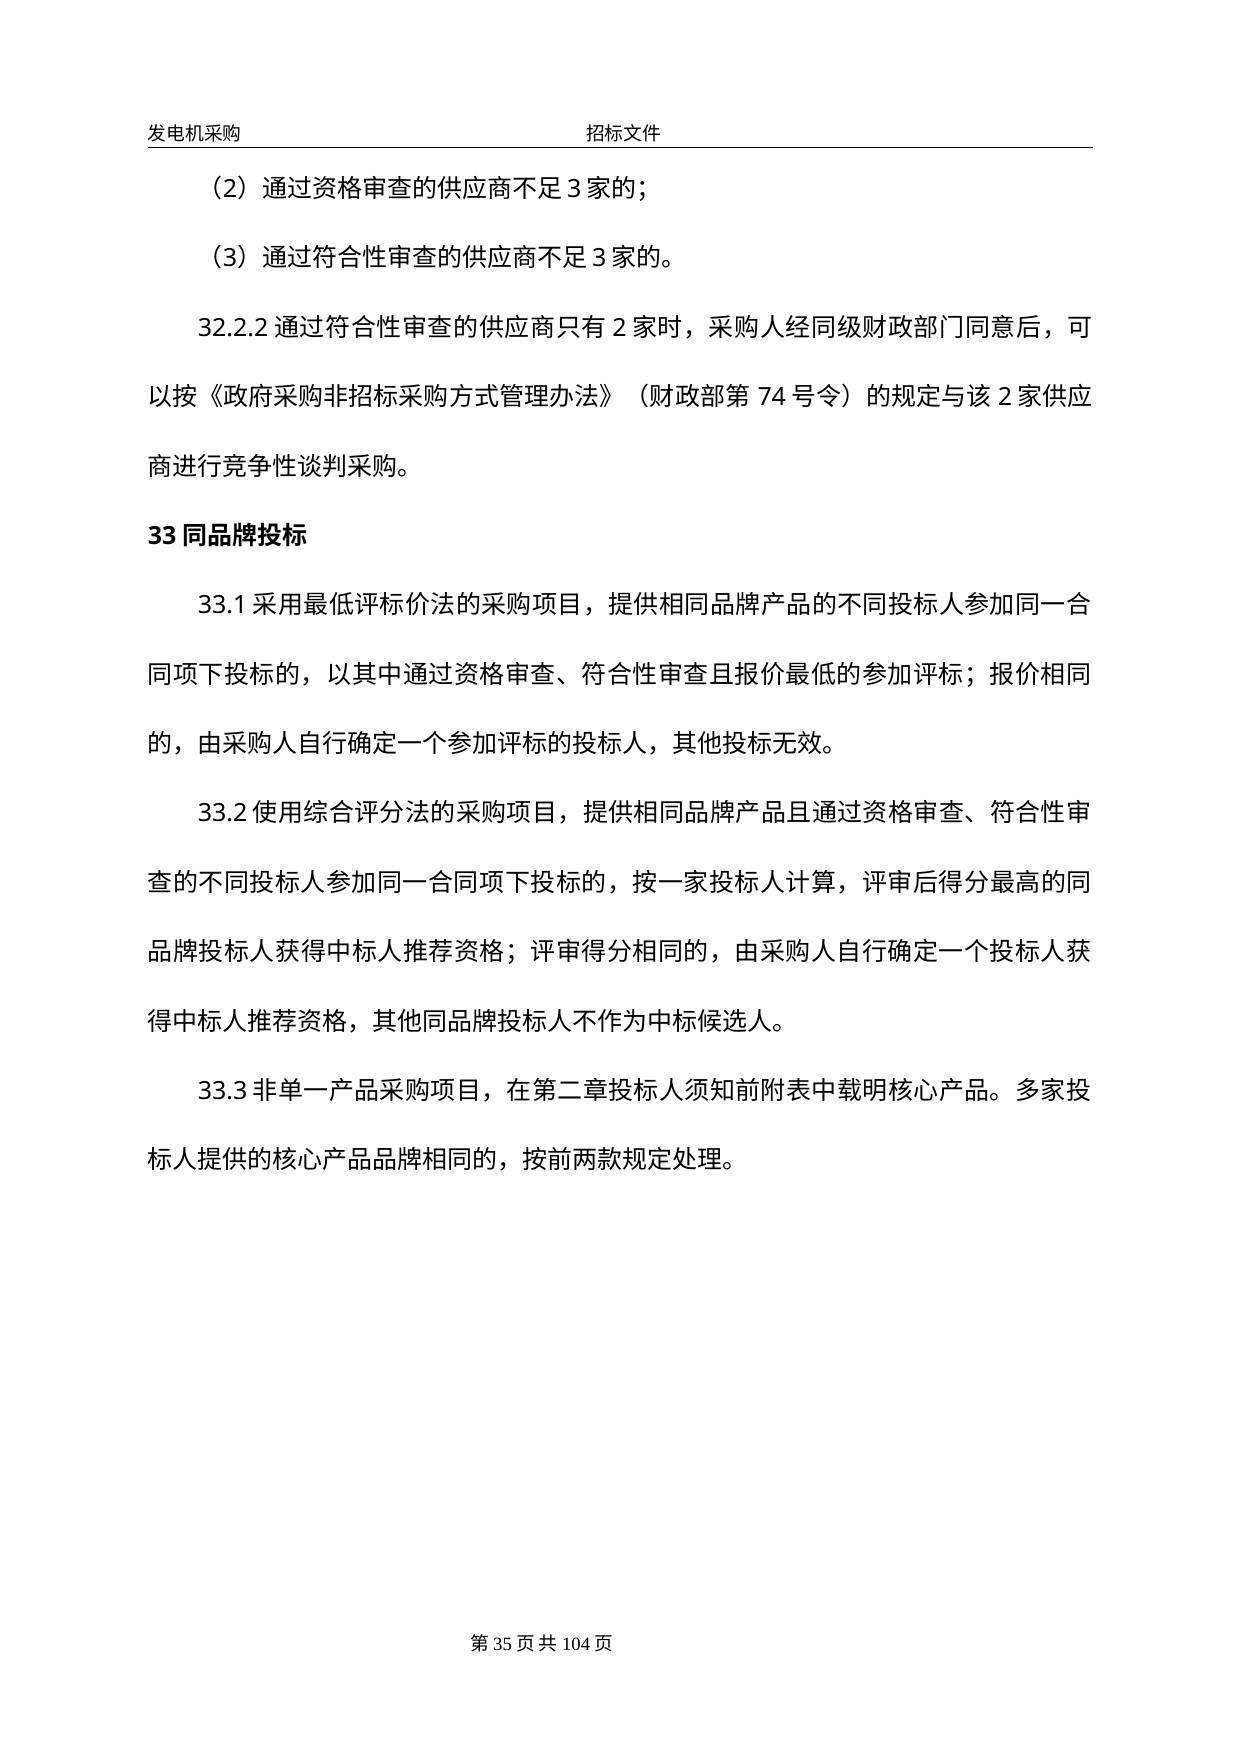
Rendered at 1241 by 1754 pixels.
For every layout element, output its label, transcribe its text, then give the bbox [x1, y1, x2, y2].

text （3）通过符合性审查的供应商不足3家的。 [148, 221, 1093, 291]
text 33 同品牌投标 [148, 499, 1093, 568]
text 33.2使用综合评分法的采购项目，提供相同品牌产品且通过资格审查、符合性审查的不同投标人参加同一合同项下投标的，按一家投标人计算，评审后得分最高的同品牌投标人获得中标人推荐资格；评审得分相同的，由采购人自行确定一个投标人获得中标人推荐资格，其他同品牌投标人不作为中标候选人。 [148, 776, 1093, 1054]
text 33.3非单一产品采购项目，在第二章投标人须知前附表中载明核心产品。多家投标人提供的核心产品品牌相同的，按前两款规定处理。 [148, 1054, 1093, 1192]
text 33.1采用最低评标价法的采购项目，提供相同品牌产品的不同投标人参加同一合同项下投标的，以其中通过资格审查、符合性审查且报价最低的参加评标；报价相同的，由采购人自行确定一个参加评标的投标人，其他投标无效。 [148, 568, 1093, 776]
text （2）通过资格审查的供应商不足3家的； [148, 152, 1093, 221]
text 32.2.2通过符合性审查的供应商只有2家时，采购人经同级财政部门同意后，可以按《政府采购非招标采购方式管理办法》（财政部第74号令）的规定与该2家供应商进行竞争性谈判采购。 [148, 291, 1093, 499]
